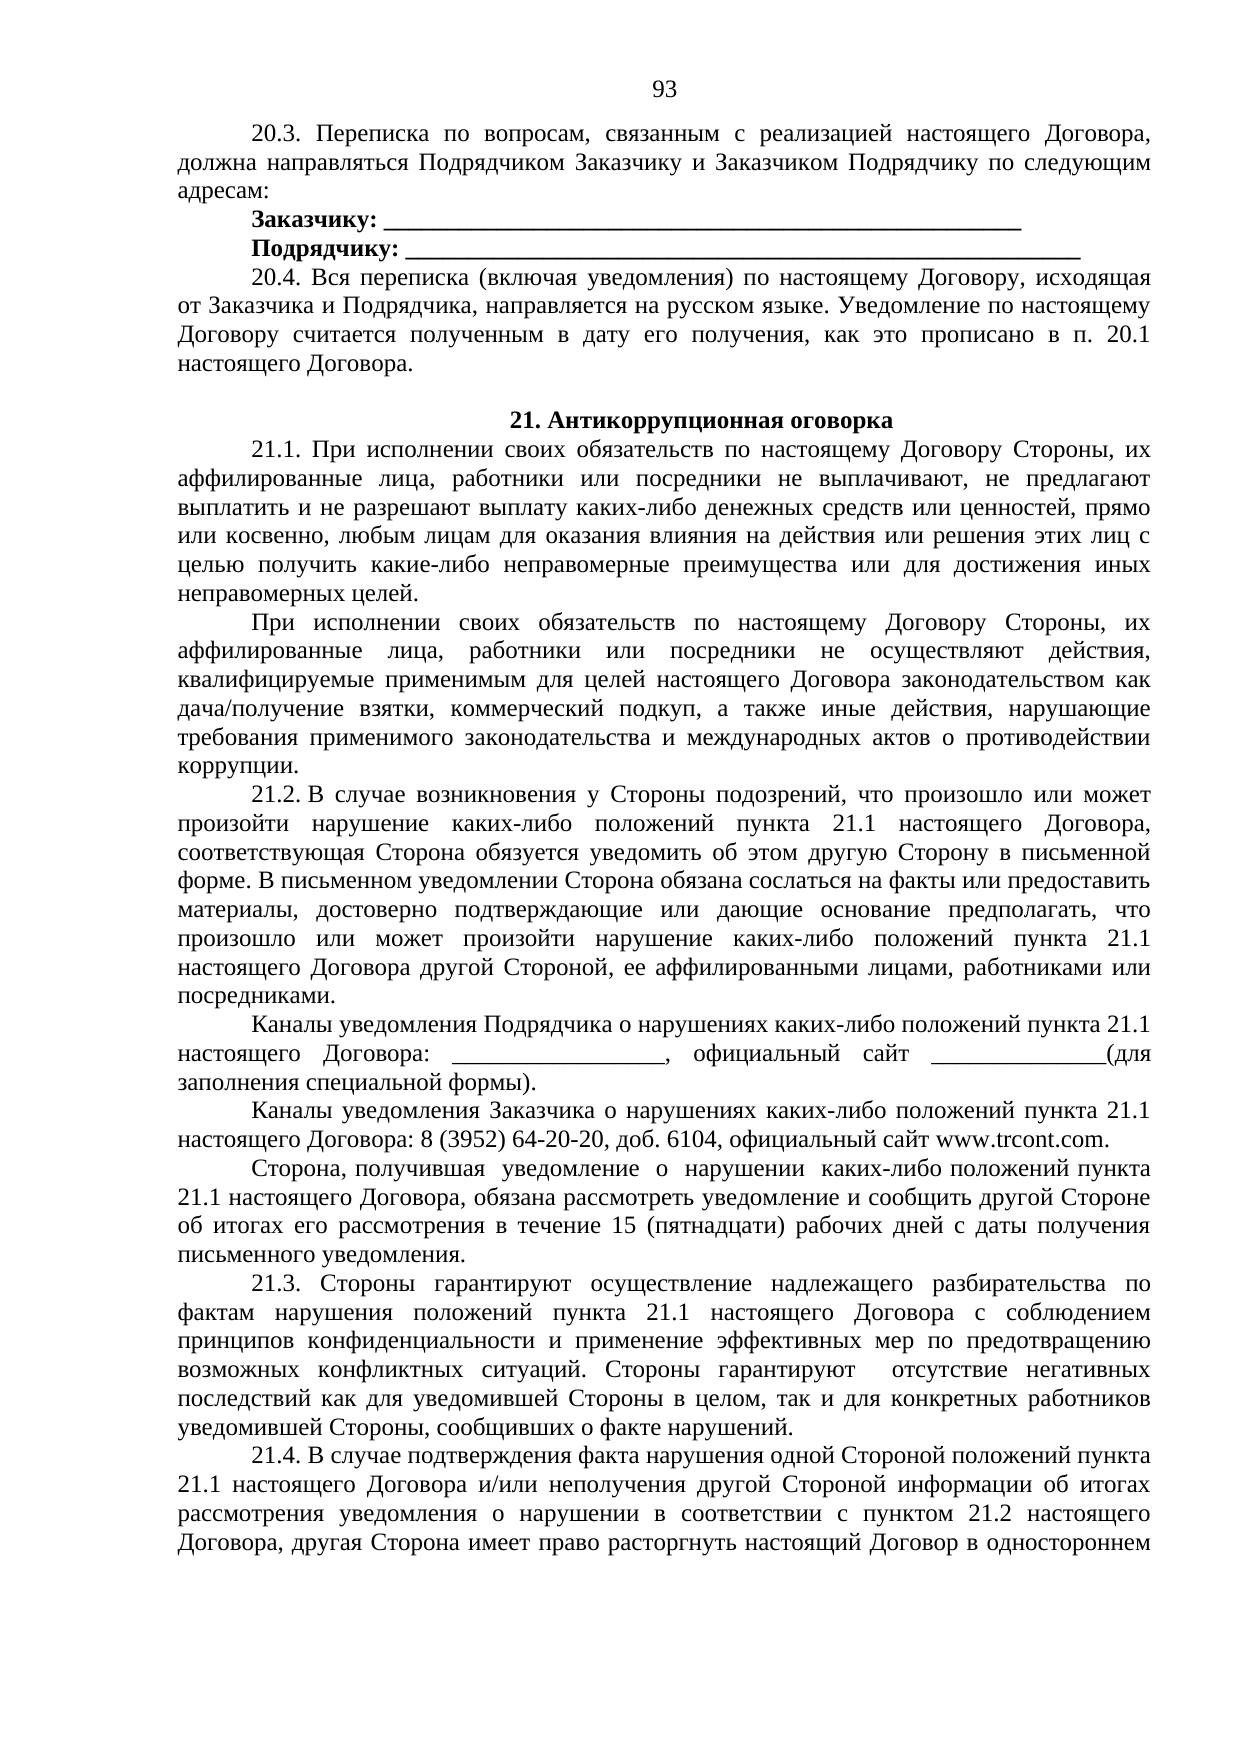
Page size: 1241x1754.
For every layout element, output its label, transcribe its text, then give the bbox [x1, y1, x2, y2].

text 20.4. Вся переписка (включая уведомления) по настоящему Договору, исходящая от Заказчика и Подрядчика, направляется на русском языке. Уведомление по настоящему Договору считается полученным в дату его получения, как это прописано в п. 20.1 настоящего Договора. [177, 262, 1152, 377]
text При исполнении своих обязательств по настоящему Договору Стороны, их аффилированные лица, работники или посредники не осуществляют действия, квалифицируемые применимым для целей настоящего Договора законодательством как дача/получение взятки, коммерческий подкуп, а также иные действия, нарушающие требования применимого законодательства и международных актов о противодействии коррупции. [177, 607, 1152, 779]
text Подрядчику: ______________________________________________________ [177, 233, 1152, 262]
text 21.1. При исполнении своих обязательств по настоящему Договору Стороны, их аффилированные лица, работники или посредники не выплачивают, не предлагают выплатить и не разрешают выплату каких-либо денежных средств или ценностей, прямо или косвенно, любым лицам для оказания влияния на действия или решения этих лиц с целью получить какие-либо неправомерные преимущества или для достижения иных неправомерных целей. [177, 434, 1152, 607]
text Каналы уведомления Заказчика о нарушениях каких-либо положений пункта 21.1 настоящего Договора: 8 (3952) 64-20-20, доб. 6104, официальный сайт www.trcont.com. [177, 1096, 1152, 1153]
text 20.3. Переписка по вопросам, связанным с реализацией настоящего Договора, должна направляться Подрядчиком Заказчику и Заказчиком Подрядчику по следующим адресам: [177, 118, 1152, 204]
text Каналы уведомления Подрядчика о нарушениях каких-либо положений пункта 21.1 настоящего Договора: _________________, официальный сайт ______________(для заполнения специальной формы). [177, 1009, 1152, 1096]
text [177, 1441, 1152, 1556]
text 21.2. В случае возникновения у Стороны подозрений, что произошло или может произойти нарушение каких-либо положений пункта 21.1 настоящего Договора, соответствующая Сторона обязуется уведомить об этом другую Сторону в письменной форме. В письменном уведомлении Сторона обязана сослаться на факты или предоставить материалы, достоверно подтверждающие или дающие основание предполагать, что произошло или может произойти нарушение каких-либо положений пункта 21.1 настоящего Договора другой Стороной, ее аффилированными лицами, работниками или посредниками. [177, 779, 1152, 1009]
text Заказчику: ___________________________________________________ [177, 204, 1152, 233]
text 21.3. Стороны гарантируют осуществление надлежащего разбирательства по фактам нарушения положений пункта 21.1 настоящего Договора с соблюдением принципов конфиденциальности и применение эффективных мер по предотвращению возможных конфликтных ситуаций. Стороны гарантируют отсутствие негативных последствий как для уведомившей Стороны в целом, так и для конкретных работников уведомившей Стороны, сообщивших о факте нарушений. [177, 1268, 1152, 1441]
text Сторона, получившая уведомление о нарушении каких-либо положений пункта 21.1 настоящего Договора, обязана рассмотреть уведомление и сообщить другой Стороне об итогах его рассмотрения в течение 15 (пятнадцати) рабочих дней с даты получения письменного уведомления. [177, 1153, 1152, 1268]
text 21. Антикоррупционная оговорка [177, 406, 1152, 434]
